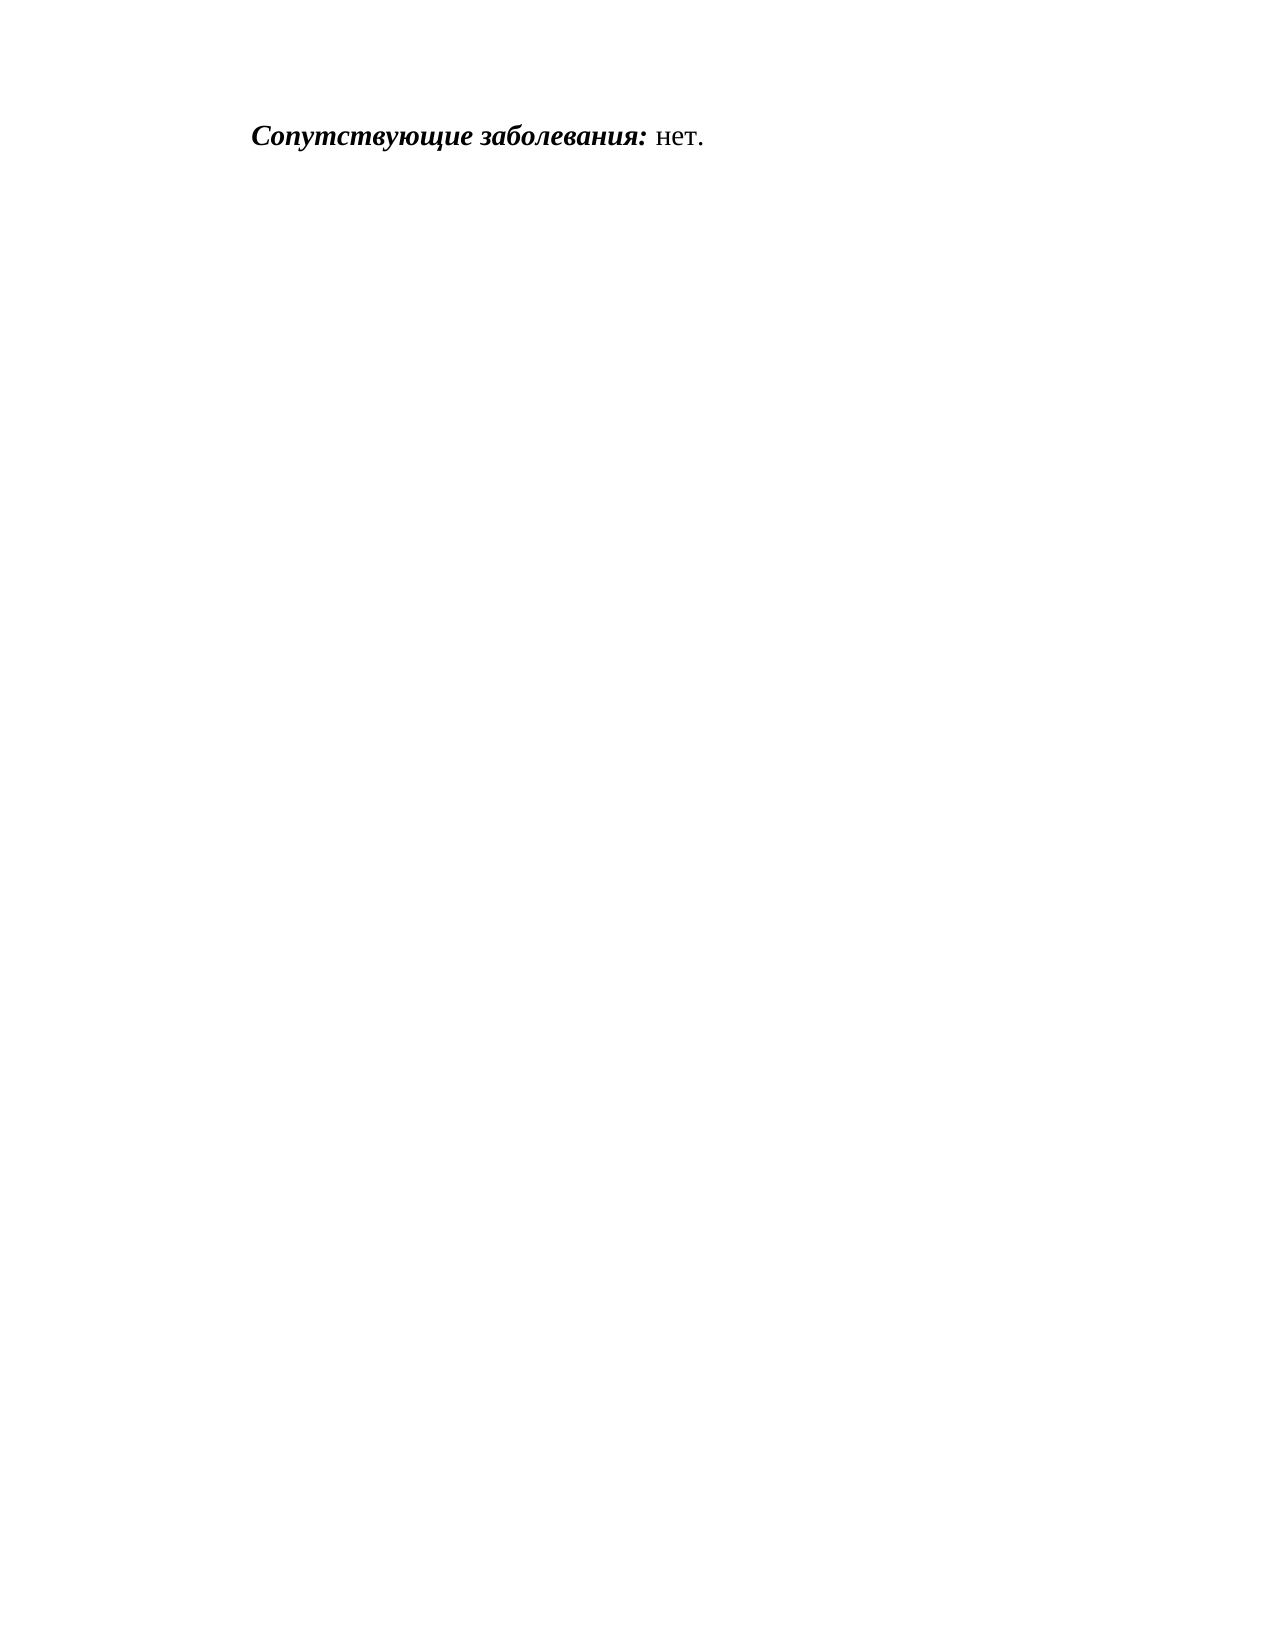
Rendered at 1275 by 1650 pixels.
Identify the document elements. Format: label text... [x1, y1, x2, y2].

text Сопутствующие заболевания: нет. [177, 118, 1186, 152]
